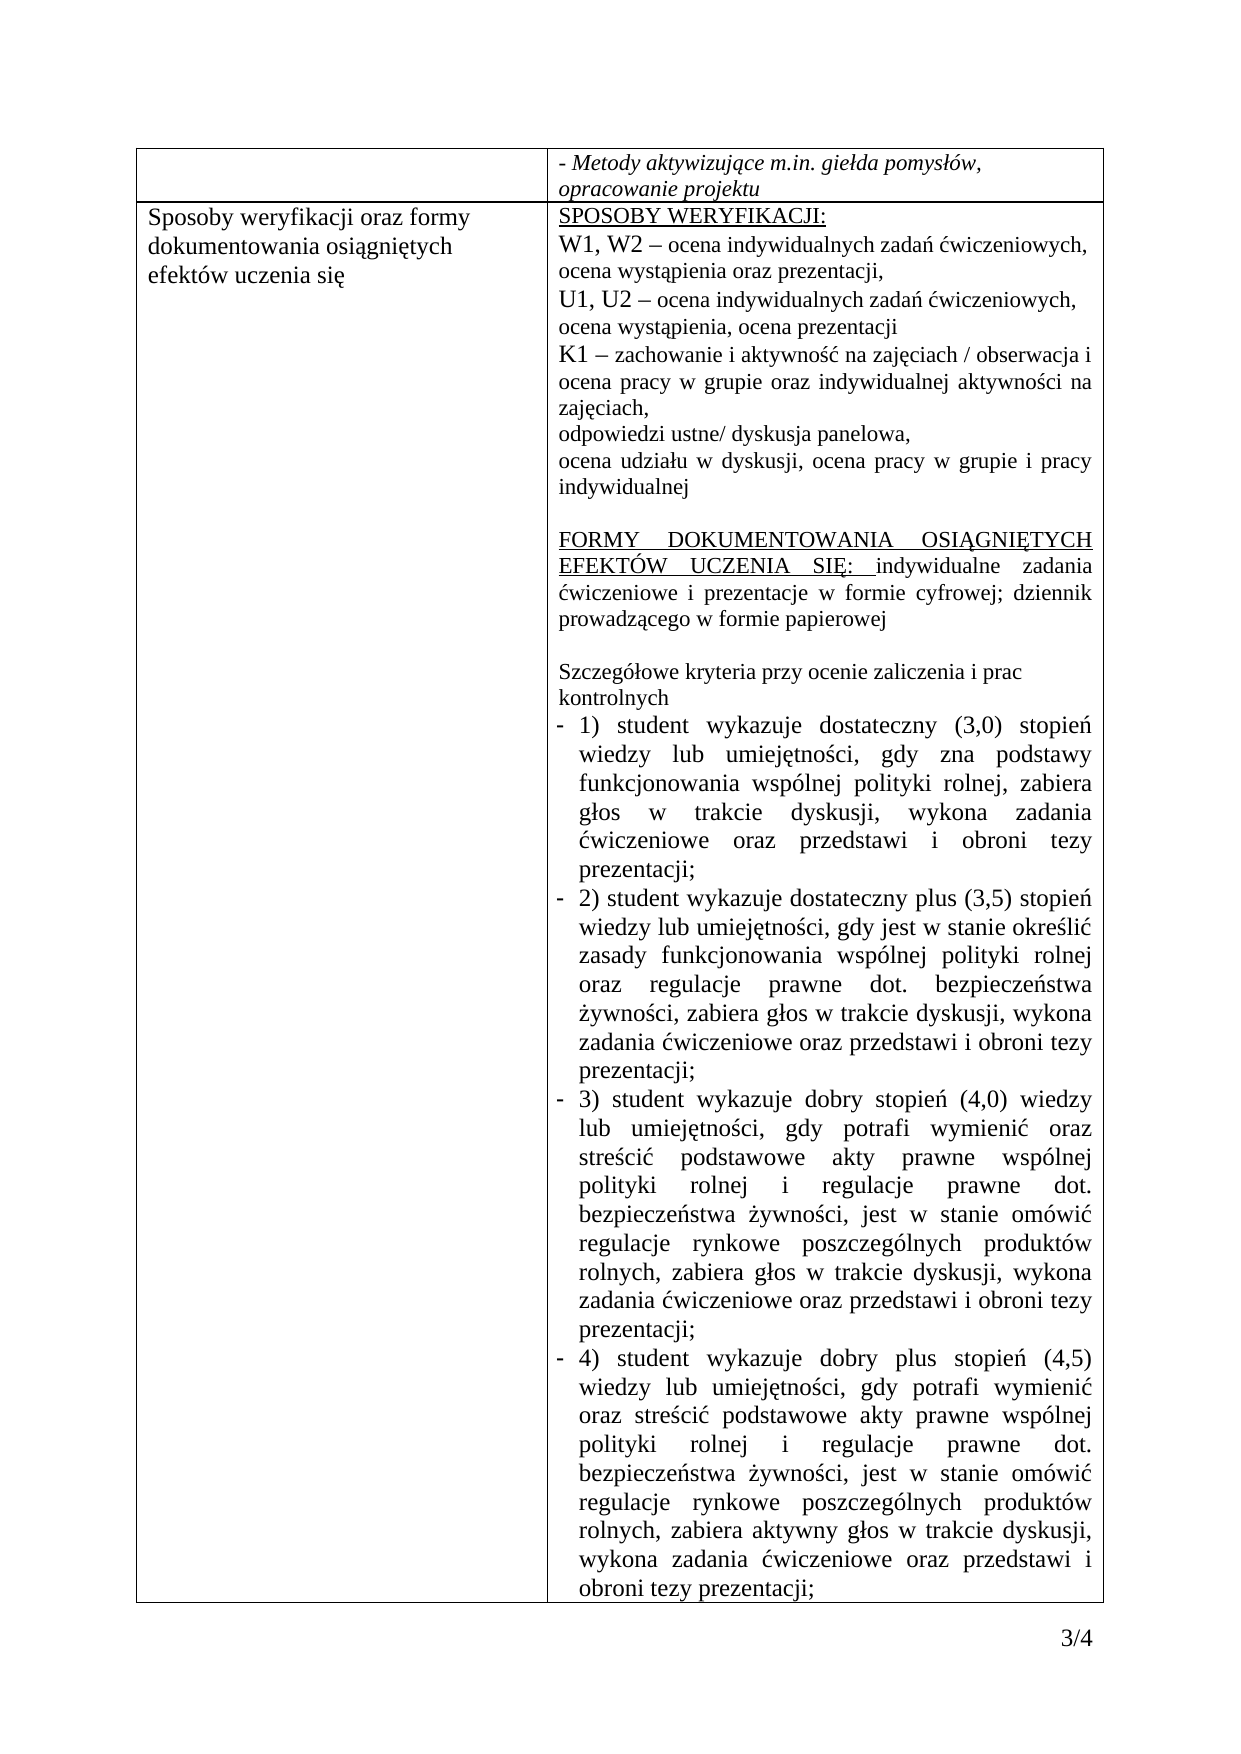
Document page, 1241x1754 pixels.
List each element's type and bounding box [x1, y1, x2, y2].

table_cell [548, 149, 1103, 201]
table_cell [137, 203, 547, 1602]
table_cell [137, 149, 547, 201]
table_cell [548, 203, 1103, 1602]
